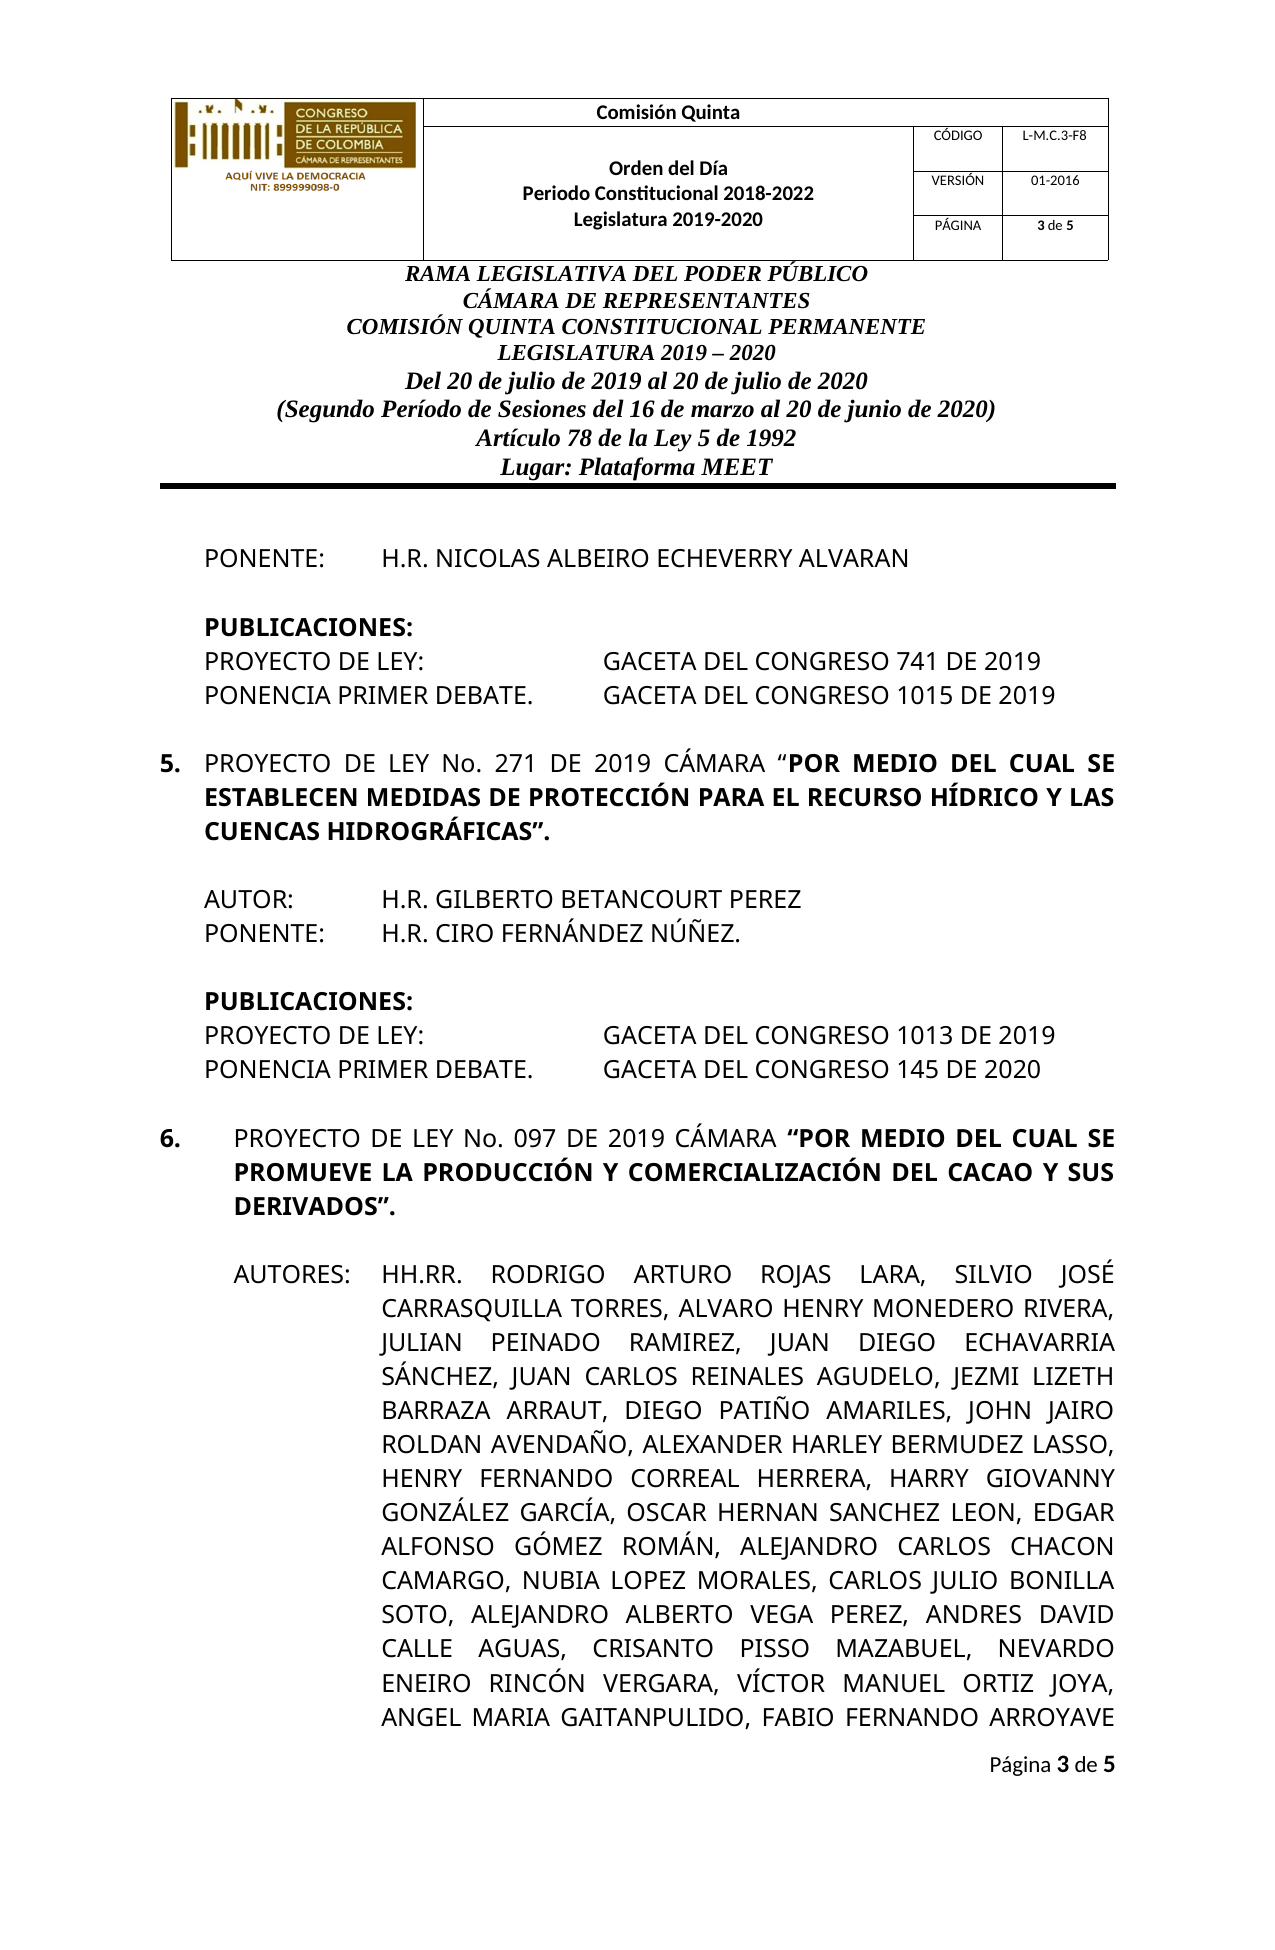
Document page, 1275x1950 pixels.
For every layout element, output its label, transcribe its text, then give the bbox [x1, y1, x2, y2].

text PUBLICACIONES: [189, 984, 1116, 1018]
text PONENTE: H.R. CIRO FERNÁNDEZ NÚÑEZ. [189, 916, 1116, 950]
list PROYECTO DE LEY No. 097 DE 2019 CÁMARA “POR MEDIO DEL CUAL SE PROMUEVE LA PRODUCCIÓN Y COMERCIALIZACIÓN DEL CACAO Y SUS DERIVADOS”. [159, 1120, 1116, 1222]
list PROYECTO DE LEY No. 271 DE 2019 CÁMARA “POR MEDIO DEL CUAL SE ESTABLECEN MEDIDAS DE PROTECCIÓN PARA EL RECURSO HÍDRICO Y LAS CUENCAS HIDROGRÁFICAS”. [159, 746, 1116, 848]
text PROYECTO DE LEY: GACETA DEL CONGRESO 741 DE 2019 [189, 643, 1116, 677]
picture [174, 99, 417, 194]
text AUTOR: H.R. GILBERTO BETANCOURT PEREZ [189, 882, 1116, 916]
text PONENCIA PRIMER DEBATE. GACETA DEL CONGRESO 145 DE 2020 [189, 1052, 1116, 1086]
text PUBLICACIONES: [189, 609, 1116, 643]
text PONENCIA PRIMER DEBATE. GACETA DEL CONGRESO 1015 DE 2019 [189, 677, 1116, 711]
text PROYECTO DE LEY: GACETA DEL CONGRESO 1013 DE 2019 [189, 1018, 1116, 1052]
text PONENTE: H.R. NICOLAS ALBEIRO ECHEVERRY ALVARAN [189, 541, 1116, 575]
